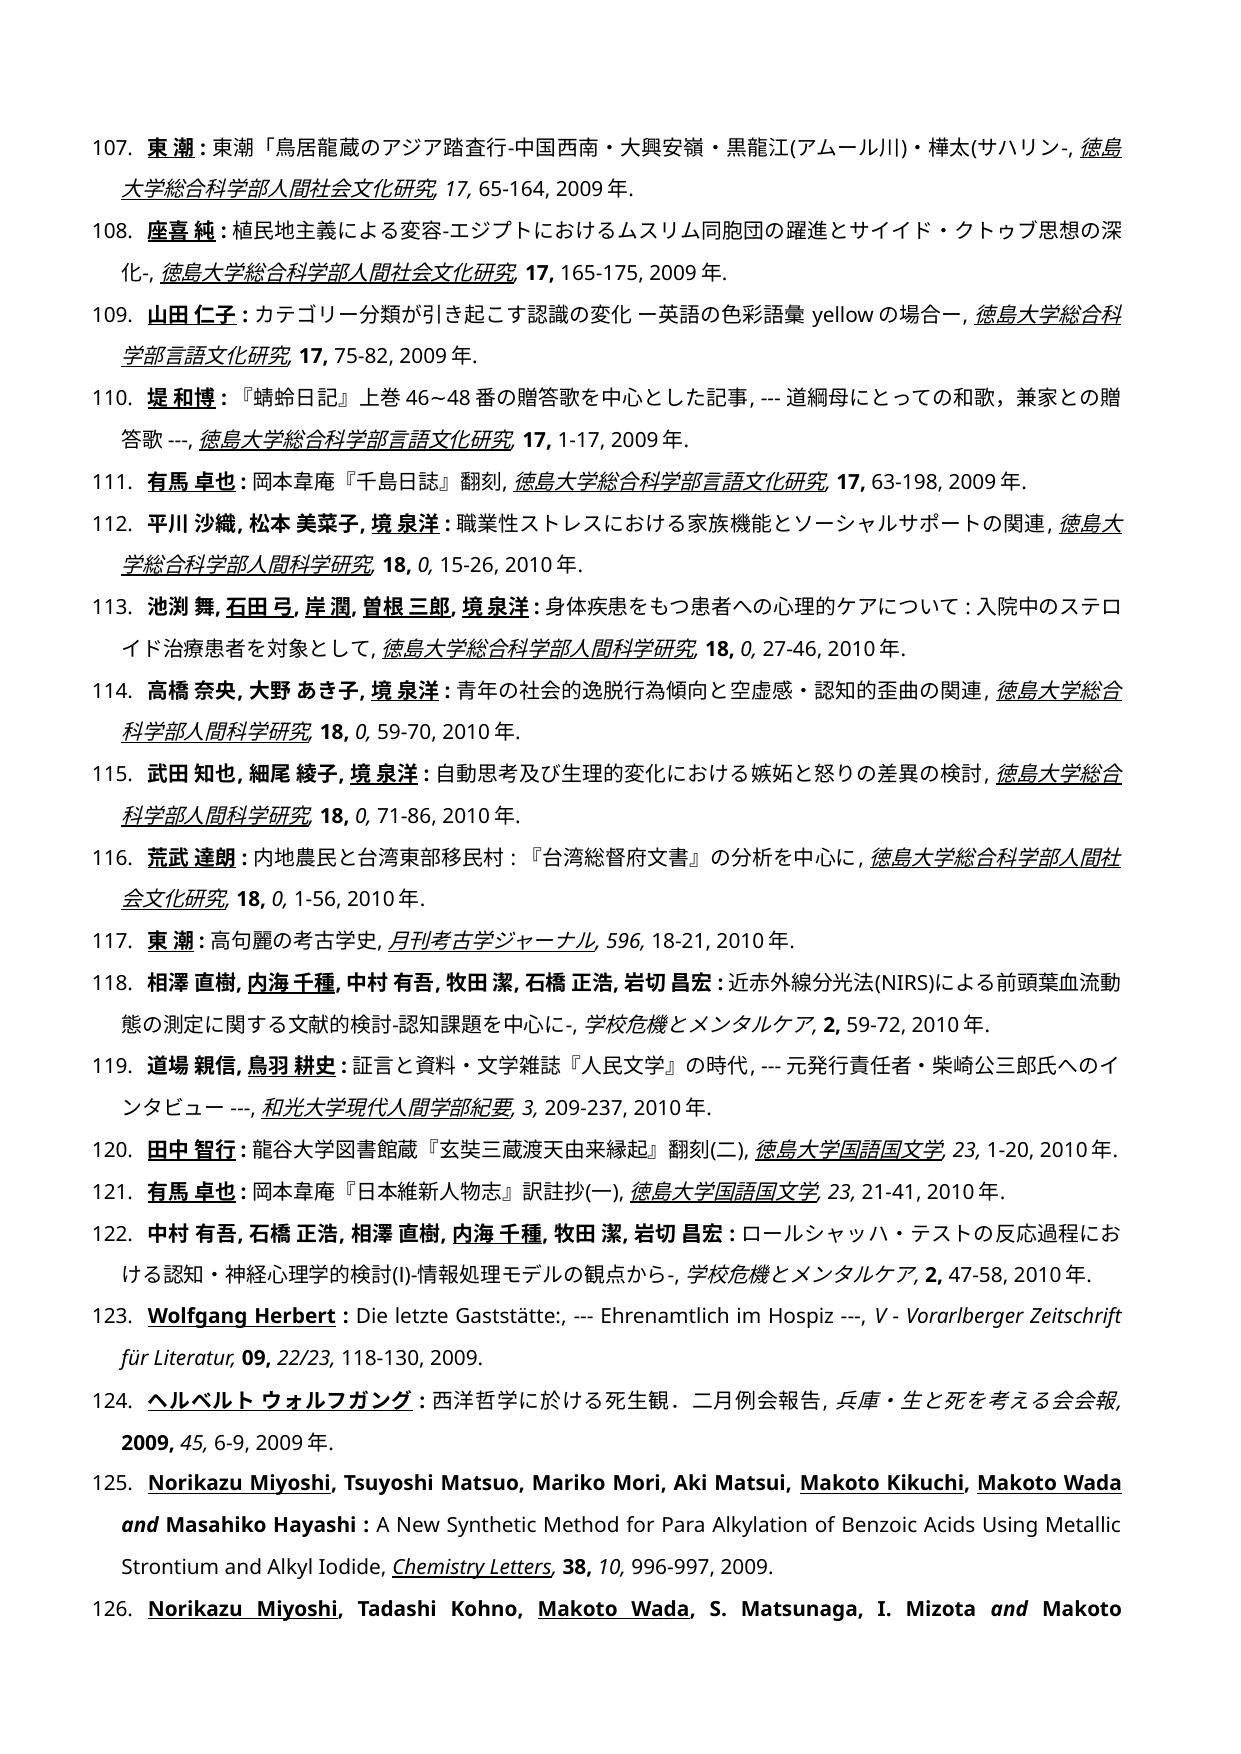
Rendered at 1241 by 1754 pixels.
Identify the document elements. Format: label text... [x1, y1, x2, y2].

list 有馬 卓也 : 岡本韋庵『日本維新人物志』訳註抄(一), 徳島大学国語国文学, 23, 21-41, 2010年. [92, 1169, 1122, 1211]
list 有馬 卓也 : 岡本韋庵『千島日誌』翻刻, 徳島大学総合科学部言語文化研究, 17, 63-198, 2009年. [92, 459, 1122, 501]
list 相澤 直樹, 内海 千種, 中村 有吾, 牧田 潔, 石橋 正浩, 岩切 昌宏 : 近赤外線分光法(NIRS)による前頭葉血流動態の測定に関する文献的検討-認知課題を中心に-, 学校危機とメンタルケア, 2, 59-72, 2010年. [92, 961, 1122, 1044]
list 堤 和博 : 『蜻蛉日記』上巻46∼48番の贈答歌を中心とした記事, --- 道綱母にとっての和歌，兼家との贈答歌 ---, 徳島大学総合科学部言語文化研究, 17, 1-17, 2009年. [92, 376, 1122, 459]
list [92, 1587, 1122, 1629]
list 山田 仁子 : カテゴリー分類が引き起こす認識の変化 ー英語の色彩語彙yellowの場合ー, 徳島大学総合科学部言語文化研究, 17, 75-82, 2009年. [92, 292, 1122, 376]
list 平川 沙織, 松本 美菜子, 境 泉洋 : 職業性ストレスにおける家族機能とソーシャルサポートの関連, 徳島大学総合科学部人間科学研究, 18, 0, 15-26, 2010年. [92, 501, 1122, 584]
list 東 潮 : 東潮「鳥居龍蔵のアジア踏査行-中国西南・大興安嶺・黒龍江(アムール川)・樺太(サハリン-, 徳島大学総合科学部人間社会文化研究, 17, 65-164, 2009年. [92, 125, 1122, 209]
list 田中 智行 : 龍谷大学図書館蔵『玄奘三蔵渡天由来縁起』翻刻(二), 徳島大学国語国文学, 23, 1-20, 2010年. [92, 1128, 1122, 1169]
list 高橋 奈央, 大野 あき子, 境 泉洋 : 青年の社会的逸脱行為傾向と空虚感・認知的歪曲の関連, 徳島大学総合科学部人間科学研究, 18, 0, 59-70, 2010年. [92, 668, 1122, 752]
list Wolfgang Herbert : Die letzte Gaststätte:, --- Ehrenamtlich im Hospiz ---, V - Vorarlberger Zeitschrift für Literatur, 09, 22/23, 118-130, 2009. [92, 1295, 1122, 1378]
list 中村 有吾, 石橋 正浩, 相澤 直樹, 内海 千種, 牧田 潔, 岩切 昌宏 : ロールシャッハ・テストの反応過程における認知・神経心理学的検討(Ⅰ)-情報処理モデルの観点から-, 学校危機とメンタルケア, 2, 47-58, 2010年. [92, 1211, 1122, 1295]
list ヘルベルト ウォルフガング : 西洋哲学に於ける死生観．二月例会報告, 兵庫・生と死を考える会会報, 2009, 45, 6-9, 2009年. [92, 1378, 1122, 1462]
list 武田 知也, 細尾 綾子, 境 泉洋 : 自動思考及び生理的変化における嫉妬と怒りの差異の検討, 徳島大学総合科学部人間科学研究, 18, 0, 71-86, 2010年. [92, 752, 1122, 835]
list 座喜 純 : 植民地主義による変容-エジプトにおけるムスリム同胞団の躍進とサイイド・クトゥブ思想の深化-, 徳島大学総合科学部人間社会文化研究, 17, 165-175, 2009年. [92, 209, 1122, 292]
list Norikazu Miyoshi, Tsuyoshi Matsuo, Mariko Mori, Aki Matsui, Makoto Kikuchi, Makoto Wada and Masahiko Hayashi : A New Synthetic Method for Para Alkylation of Benzoic Acids Using Metallic Strontium and Alkyl Iodide, Chemistry Letters, 38, 10, 996-997, 2009. [92, 1462, 1122, 1587]
list 道場 親信, 鳥羽 耕史 : 証言と資料・文学雑誌『人民文学』の時代, --- 元発行責任者・柴崎公三郎氏へのインタビュー ---, 和光大学現代人間学部紀要, 3, 209-237, 2010年. [92, 1044, 1122, 1128]
list 東 潮 : 高句麗の考古学史, 月刊考古学ジャーナル, 596, 18-21, 2010年. [92, 919, 1122, 961]
list 荒武 達朗 : 内地農民と台湾東部移民村 : 『台湾総督府文書』の分析を中心に, 徳島大学総合科学部人間社会文化研究, 18, 0, 1-56, 2010年. [92, 835, 1122, 919]
list 池渕 舞, 石田 弓, 岸 潤, 曽根 三郎, 境 泉洋 : 身体疾患をもつ患者への心理的ケアについて : 入院中のステロイド治療患者を対象として, 徳島大学総合科学部人間科学研究, 18, 0, 27-46, 2010年. [92, 584, 1122, 668]
